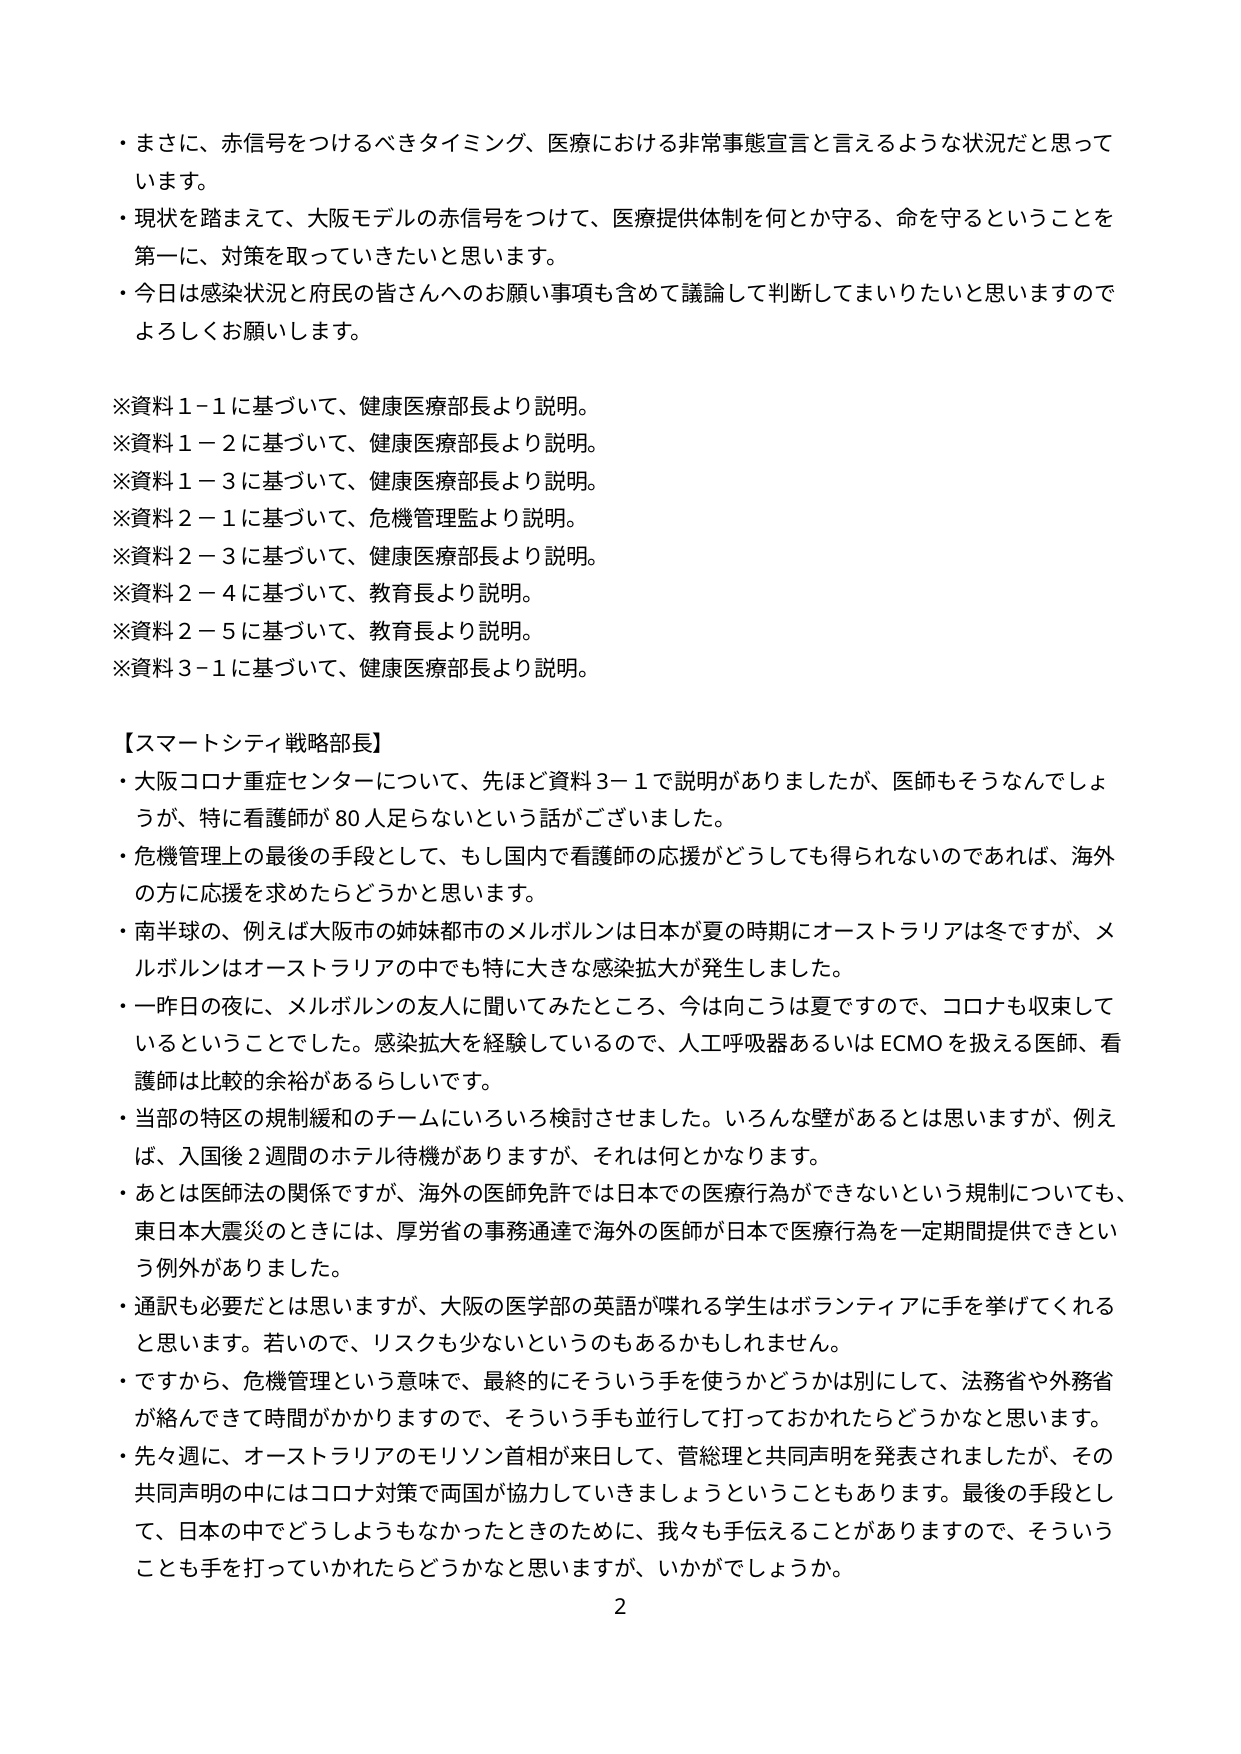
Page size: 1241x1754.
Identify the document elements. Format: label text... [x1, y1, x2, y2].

text ※資料２－５に基づいて、教育長より説明。 [112, 611, 1128, 648]
text ※資料２－３に基づいて、健康医療部⻑より説明。 [112, 536, 1128, 573]
text ・今日は感染状況と府民の皆さんへのお願い事項も含めて議論して判断してまいりたいと思いますのでよろしくお願いします。 [112, 273, 1128, 348]
text ・一昨日の夜に、メルボルンの友人に聞いてみたところ、今は向こうは夏ですので、コロナも収束しているということでした。感染拡大を経験しているので、人工呼吸器あるいはECMOを扱える医師、看護師は比較的余裕があるらしいです。 [112, 986, 1128, 1098]
text ・あとは医師法の関係ですが、海外の医師免許では日本での医療行為ができないという規制についても、東日本大震災のときには、厚労省の事務通達で海外の医師が日本で医療行為を一定期間提供できという例外がありました。 [112, 1173, 1128, 1286]
text ※資料２－１に基づいて、危機管理監より説明。 [112, 498, 1128, 536]
text ※資料１－２に基づいて、健康医療部⻑より説明。 [112, 423, 1128, 461]
text ・大阪コロナ重症センターについて、先ほど資料3－１で説明がありましたが、医師もそうなんでしょうが、特に看護師が80人足らないという話がございました。 [112, 761, 1128, 836]
text ・ですから、危機管理という意味で、最終的にそういう手を使うかどうかは別にして、法務省や外務省が絡んできて時間がかかりますので、そういう手も並行して打っておかれたらどうかなと思います。 [112, 1361, 1128, 1436]
text ※資料２－４に基づいて、教育長より説明。 [112, 573, 1128, 611]
text ・まさに、赤信号をつけるべきタイミング、医療における非常事態宣言と言えるような状況だと思っています。 [112, 123, 1128, 198]
text ・先々週に、オーストラリアのモリソン首相が来日して、菅総理と共同声明を発表されましたが、その共同声明の中にはコロナ対策で両国が協力していきましょうということもあります。最後の手段として、日本の中でどうしようもなかったときのために、我々も手伝えることがありますので、そういうことも手を打っていかれたらどうかなと思いますが、いかがでしょうか。 [112, 1436, 1128, 1586]
text ・当部の特区の規制緩和のチームにいろいろ検討させました。いろんな壁があるとは思いますが、例えば、入国後2週間のホテル待機がありますが、それは何とかなります。 [112, 1098, 1128, 1173]
text ・通訳も必要だとは思いますが、大阪の医学部の英語が喋れる学生はボランティアに手を挙げてくれると思います。若いので、リスクも少ないというのもあるかもしれません。 [112, 1286, 1128, 1361]
text ・現状を踏まえて、大阪モデルの赤信号をつけて、医療提供体制を何とか守る、命を守るということを第一に、対策を取っていきたいと思います。 [112, 198, 1128, 273]
text ・危機管理上の最後の手段として、もし国内で看護師の応援がどうしても得られないのであれば、海外の方に応援を求めたらどうかと思います。 [112, 836, 1128, 911]
text ※資料３−１に基づいて、健康医療部⻑より説明。 [112, 648, 1128, 686]
text 【スマートシティ戦略部長】 [112, 723, 1128, 761]
text ※資料１−１に基づいて、健康医療部⻑より説明。 [112, 386, 1128, 423]
text ・南半球の、例えば大阪市の姉妹都市のメルボルンは日本が夏の時期にオーストラリアは冬ですが、メルボルンはオーストラリアの中でも特に大きな感染拡大が発生しました。 [112, 911, 1128, 986]
text ※資料１－３に基づいて、健康医療部⻑より説明。 [112, 461, 1128, 498]
